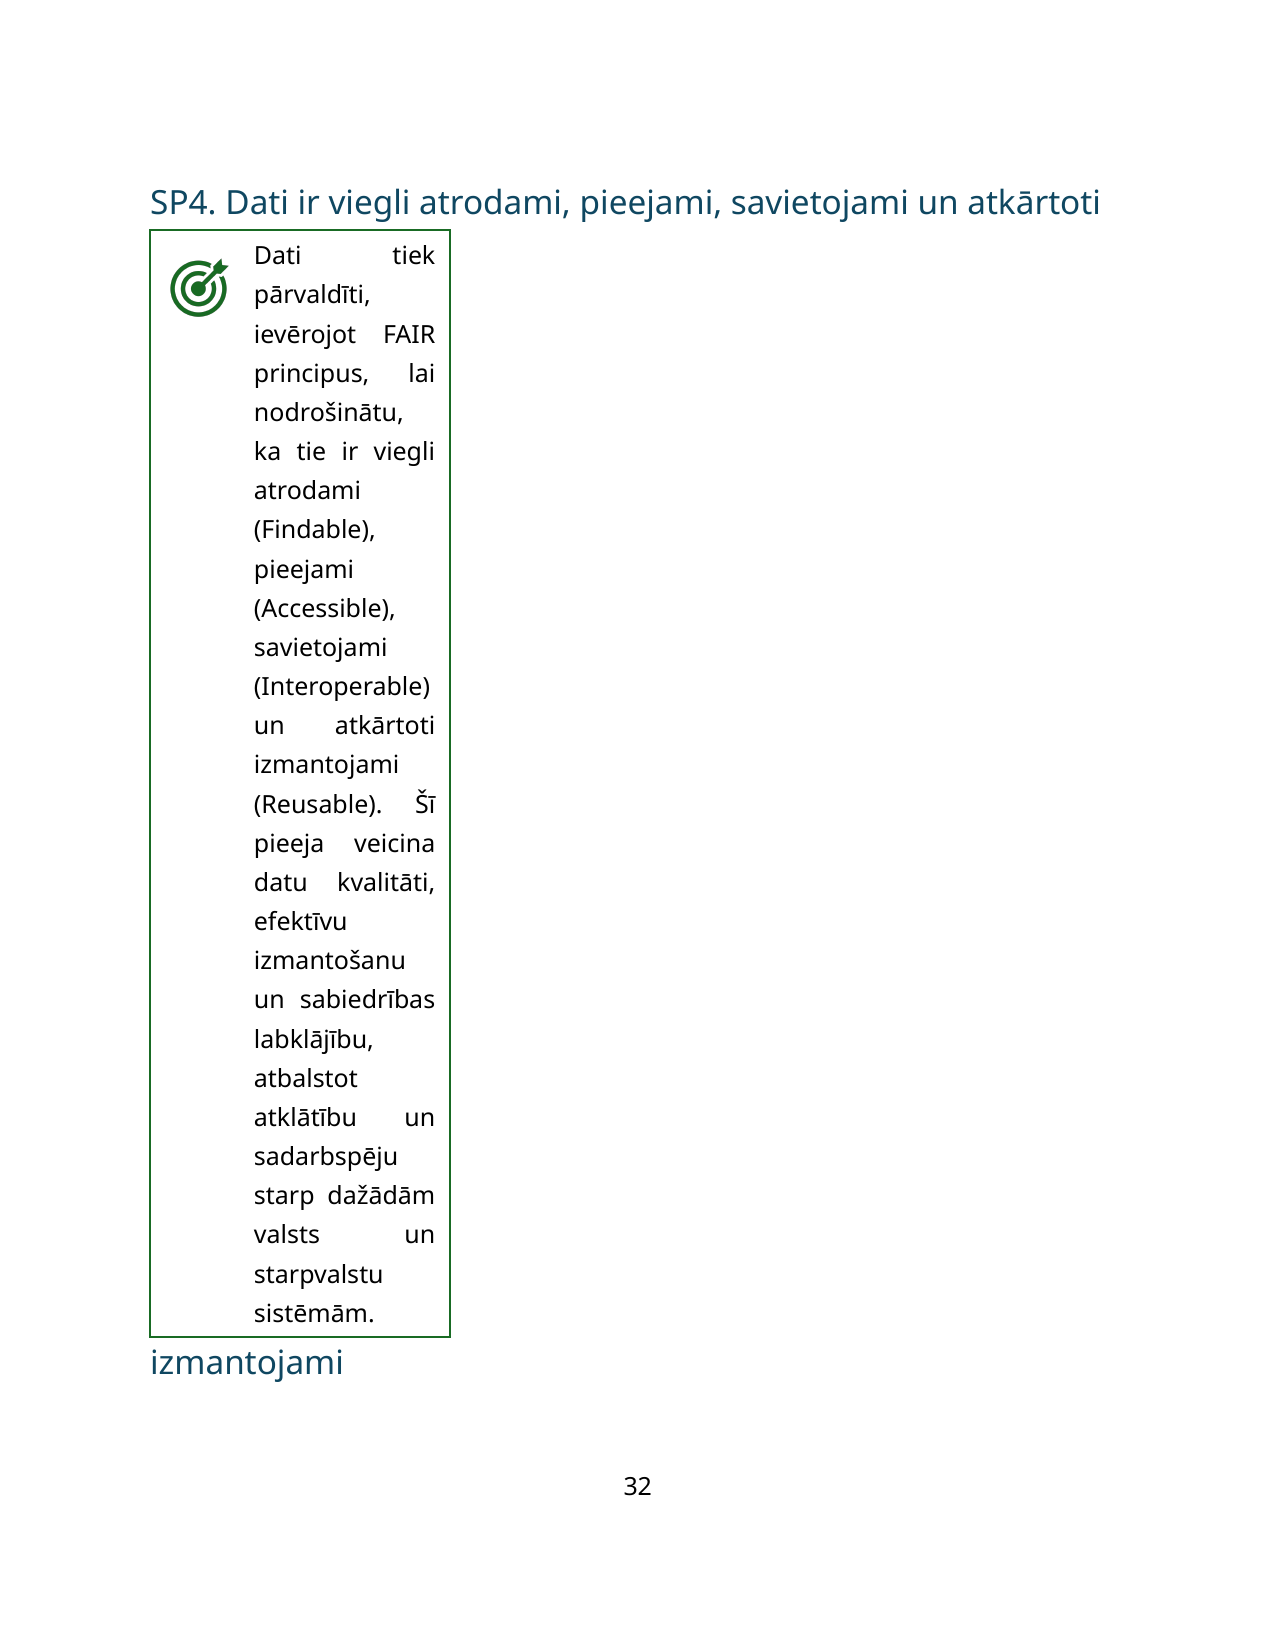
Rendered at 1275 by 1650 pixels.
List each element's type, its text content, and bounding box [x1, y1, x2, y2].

subtitle SP4. Dati ir viegli atrodami, pieejami, savietojami un atkārtoti izmantojami [150, 178, 1125, 1384]
picture [164, 252, 235, 323]
